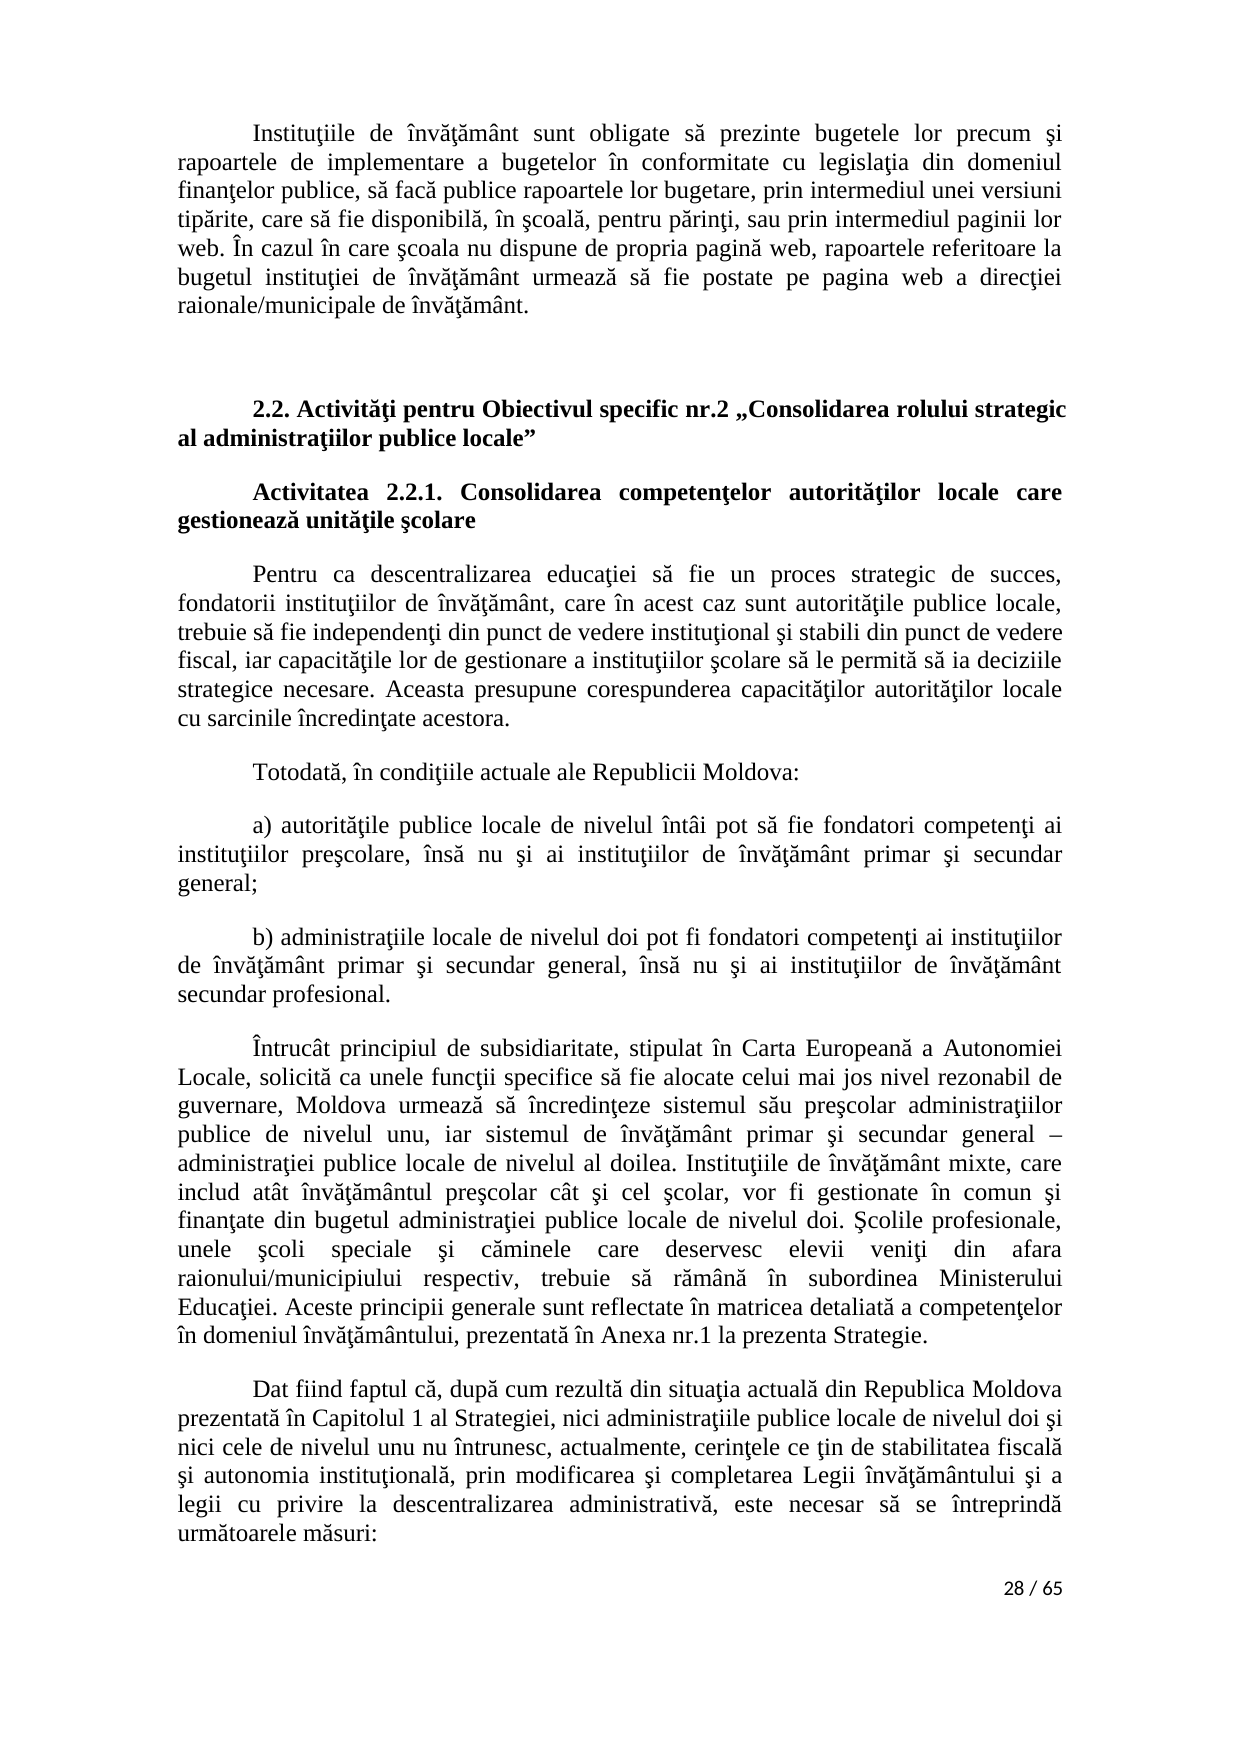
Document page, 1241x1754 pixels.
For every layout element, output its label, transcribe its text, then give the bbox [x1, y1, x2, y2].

text Instituţiile de învăţământ sunt obligate să prezinte bugetele lor precum şi rapoartele de implementare a bugetelor în conformitate cu legislaţia din domeniul finanţelor publice, să facă publice rapoartele lor bugetare, prin intermediul unei versiuni tipărite, care să fie disponibilă, în şcoală, pentru părinţi, sau prin intermediul paginii lor web. În cazul în care şcoala nu dispune de propria pagină web, rapoartele referitoare la bugetul instituţiei de învăţământ urmează să fie postate pe pagina web a direcţiei raionale/municipale de învăţământ. [177, 118, 1063, 319]
text Întrucât principiul de subsidiaritate, stipulat în Carta Europeană a Autonomiei Locale, solicită ca unele funcţii specifice să fie alocate celui mai jos nivel rezonabil de guvernare, Moldova urmează să încredinţeze sistemul său preşcolar administraţiilor publice de nivelul unu, iar sistemul de învăţământ primar şi secundar general – administraţiei publice locale de nivelul al doilea. Instituţiile de învăţământ mixte, care includ atât învăţământul preşcolar cât şi cel şcolar, vor fi gestionate în comun şi finanţate din bugetul administraţiei publice locale de nivelul doi. Şcolile profesionale, unele şcoli speciale şi căminele care deservesc elevii veniţi din afara raionului/municipiului respectiv, trebuie să rămână în subordinea Ministerului Educaţiei. Aceste principii generale sunt reflectate în matricea detaliată a competenţelor în domeniul învăţământului, prezentată în Anexa nr.1 la prezenta Strategie. [177, 1033, 1063, 1349]
text Totodată, în condiţiile actuale ale Republicii Moldova: [177, 757, 1063, 786]
subtitle 2.2. Activităţi pentru Obiectivul specific nr.2 „Consolidarea rolului strategic al administraţiilor publice locale” [177, 394, 1068, 452]
text Dat fiind faptul că, după cum rezultă din situaţia actuală din Republica Moldova prezentată în Capitolul 1 al Strategiei, nici administraţiile publice locale de nivelul doi şi nici cele de nivelul unu nu întrunesc, actualmente, cerinţele ce ţin de stabilitatea fiscală şi autonomia instituţională, prin modificarea şi completarea Legii învăţământului şi a legii cu privire la descentralizarea administrativă, este necesar să se întreprindă următoarele măsuri: [177, 1374, 1063, 1547]
text Activitatea 2.2.1. Consolidarea competenţelor autorităţilor locale care gestionează unităţile şcolare [177, 477, 1063, 534]
text b) administraţiile locale de nivelul doi pot fi fondatori competenţi ai instituţiilor de învăţământ primar şi secundar general, însă nu şi ai instituţiilor de învăţământ secundar profesional. [177, 922, 1063, 1008]
text a) autorităţile publice locale de nivelul întâi pot să fie fondatori competenţi ai instituţiilor preşcolare, însă nu şi ai instituţiilor de învăţământ primar şi secundar general; [177, 811, 1063, 897]
text Pentru ca descentralizarea educaţiei să fie un proces strategic de succes, fondatorii instituţiilor de învăţământ, care în acest caz sunt autorităţile publice locale, trebuie să fie independenţi din punct de vedere instituţional şi stabili din punct de vedere fiscal, iar capacităţile lor de gestionare a instituţiilor şcolare să le permită să ia deciziile strategice necesare. Aceasta presupune corespunderea capacităţilor autorităţilor locale cu sarcinile încredinţate acestora. [177, 559, 1063, 732]
